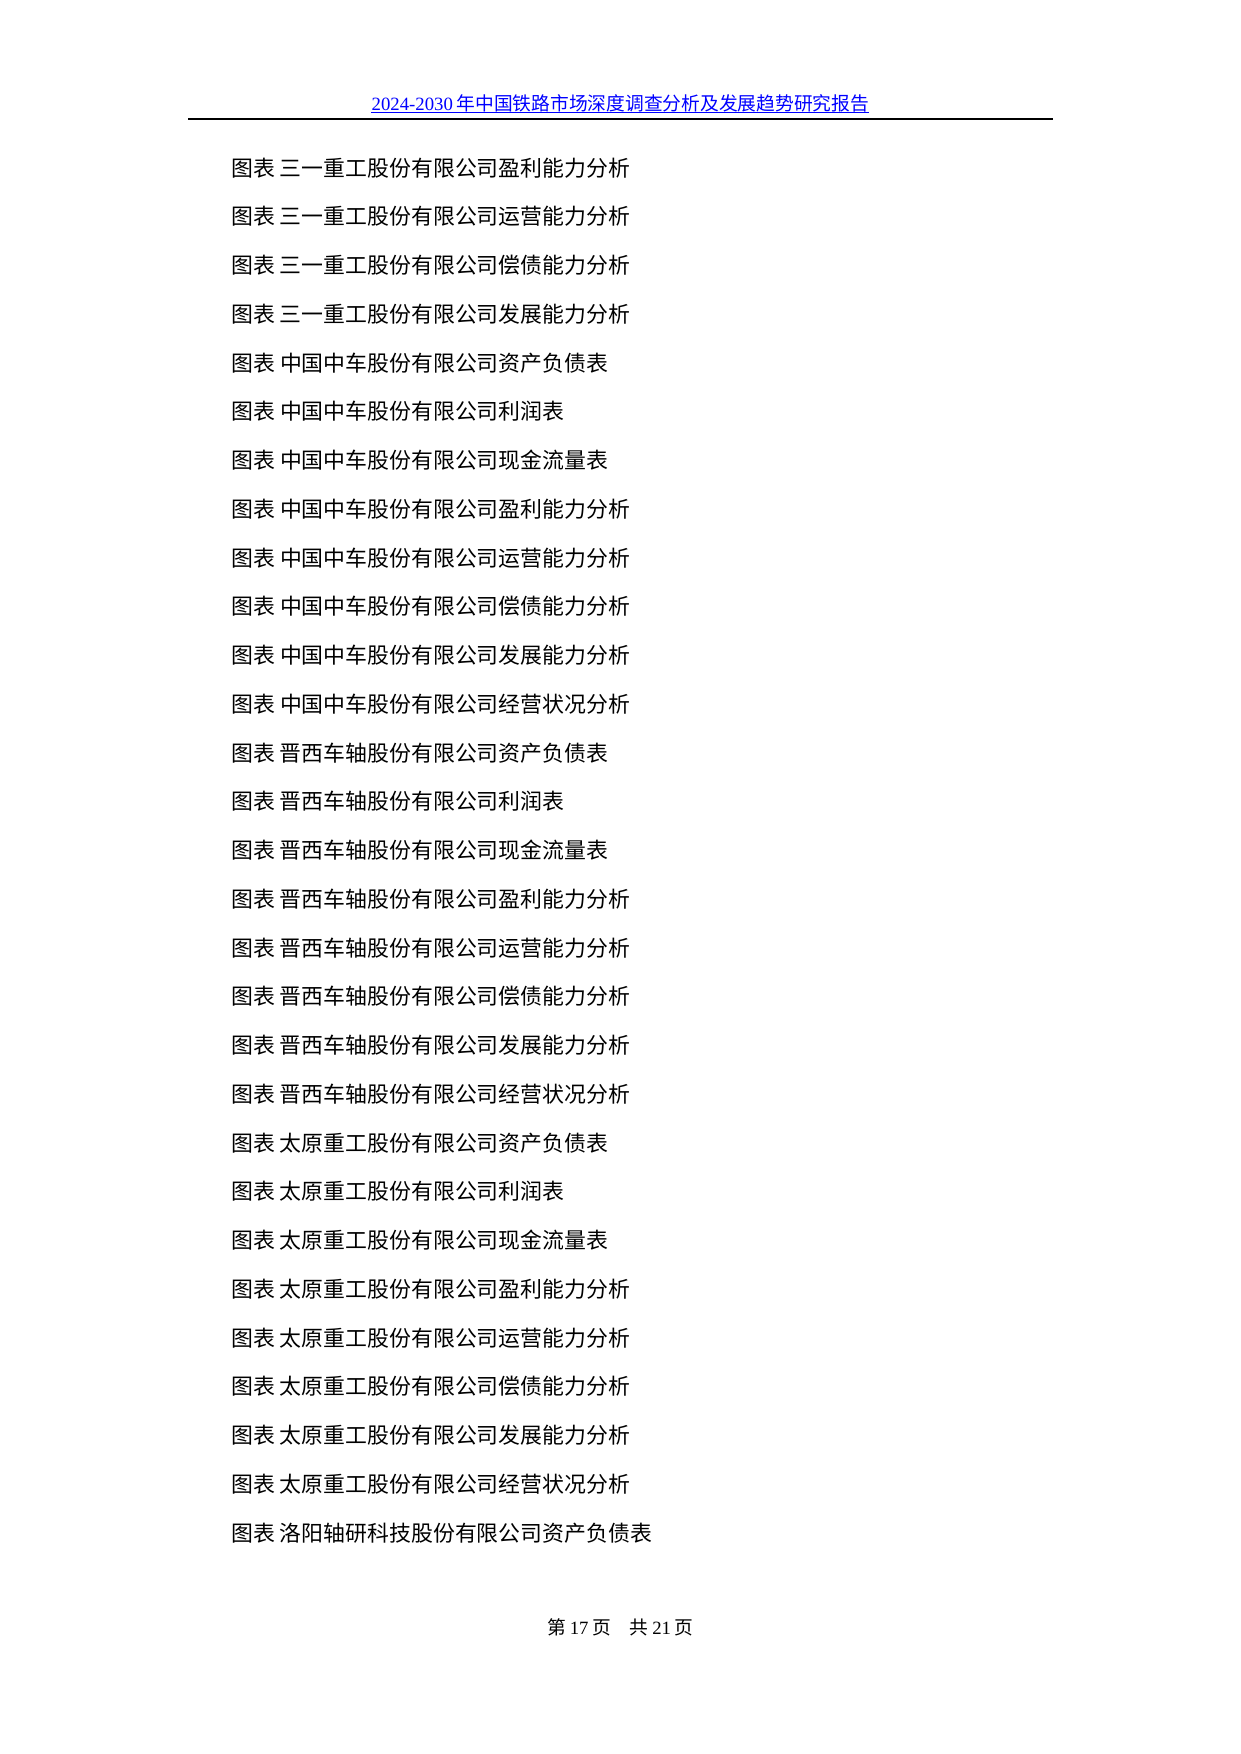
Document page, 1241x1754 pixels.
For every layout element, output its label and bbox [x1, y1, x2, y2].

text [187, 150, 1053, 1548]
